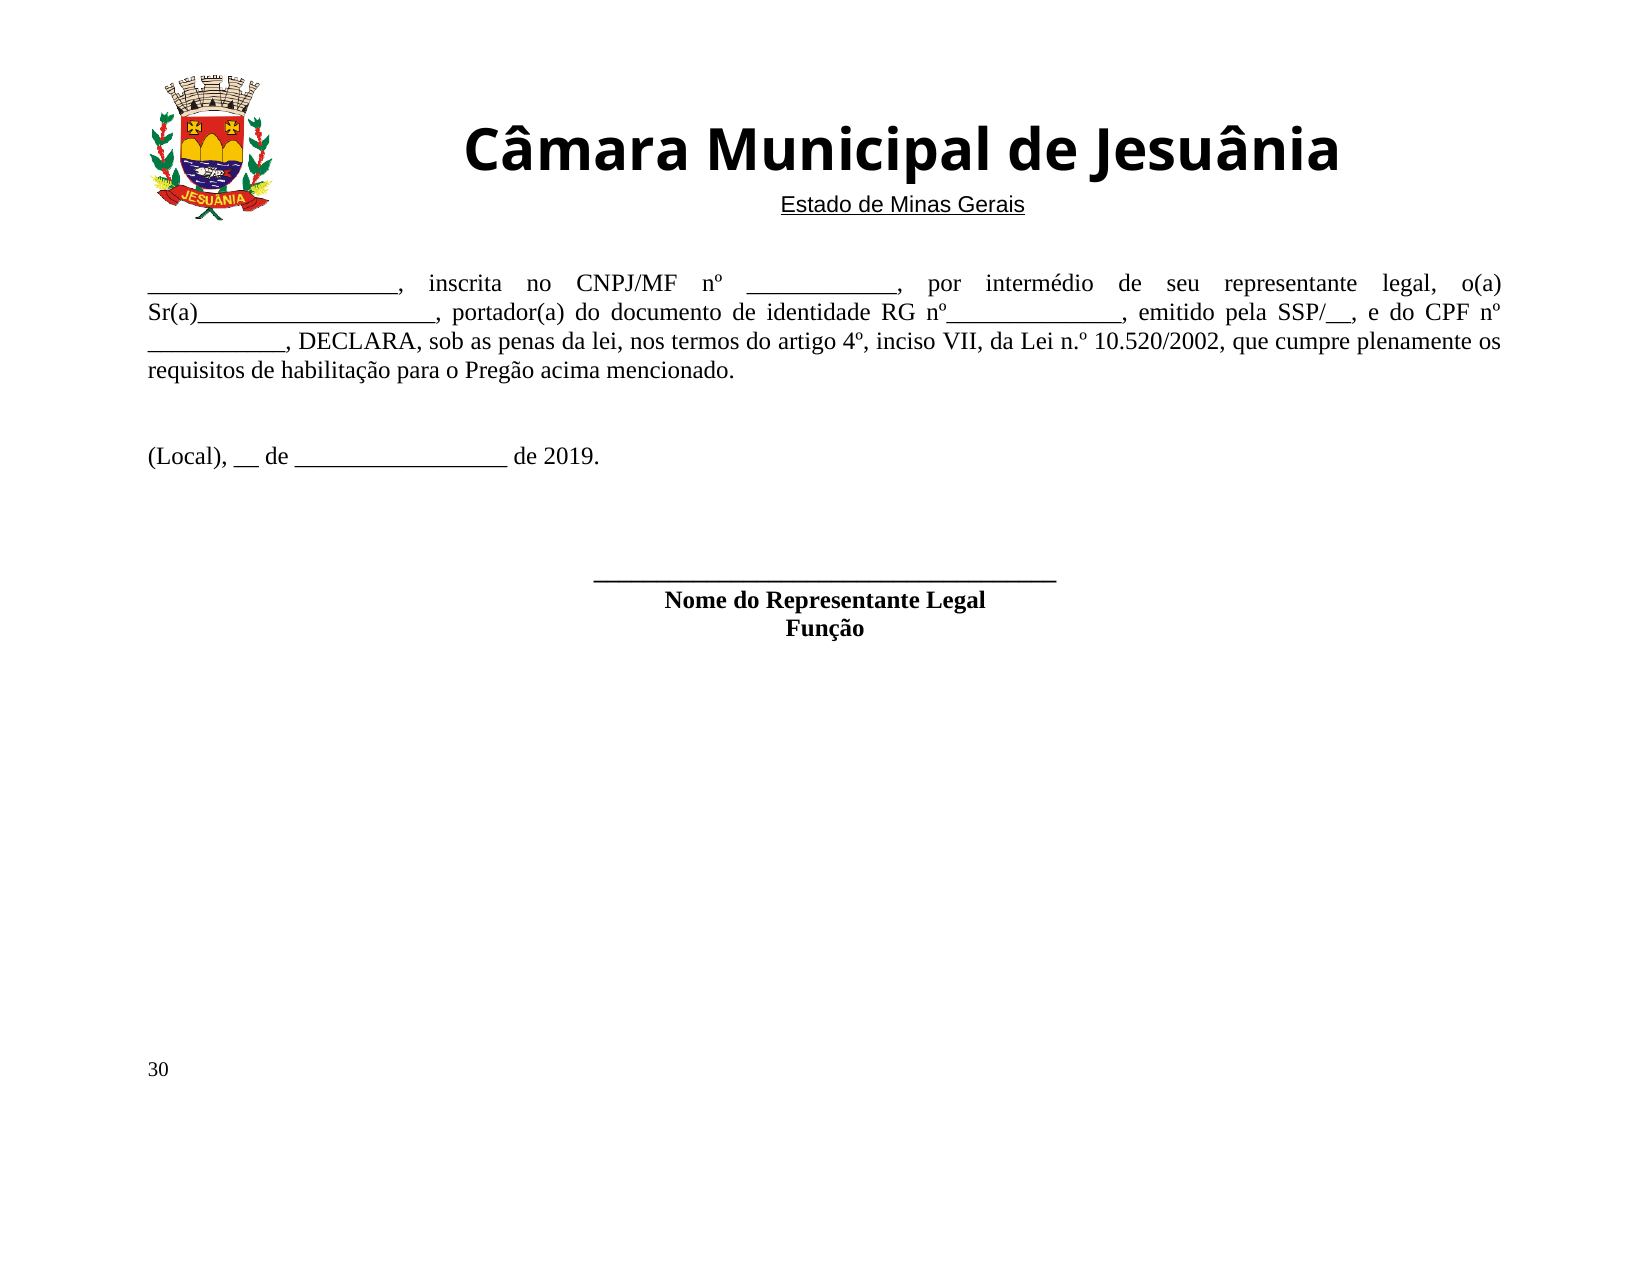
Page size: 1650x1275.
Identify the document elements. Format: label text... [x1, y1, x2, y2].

text _____________________________________ [148, 556, 1502, 585]
text ____________________, inscrita no CNPJ/MF nº ____________, por intermédio de seu representante legal, o(a) Sr(a)___________________, portador(a) do documento de identidade RG nº______________, emitido pela SSP/__, e do CPF nº ___________, DECLARA, sob as penas da lei, nos termos do artigo 4º, inciso VII, da Lei n.º 10.520/2002, que cumpre plenamente os requisitos de habilitação para o Pregão acima mencionado. [148, 268, 1502, 383]
text (Local), __ de _________________ de 2019. [148, 441, 1502, 470]
text Função [148, 613, 1502, 642]
text Nome do Representante Legal [148, 585, 1502, 613]
